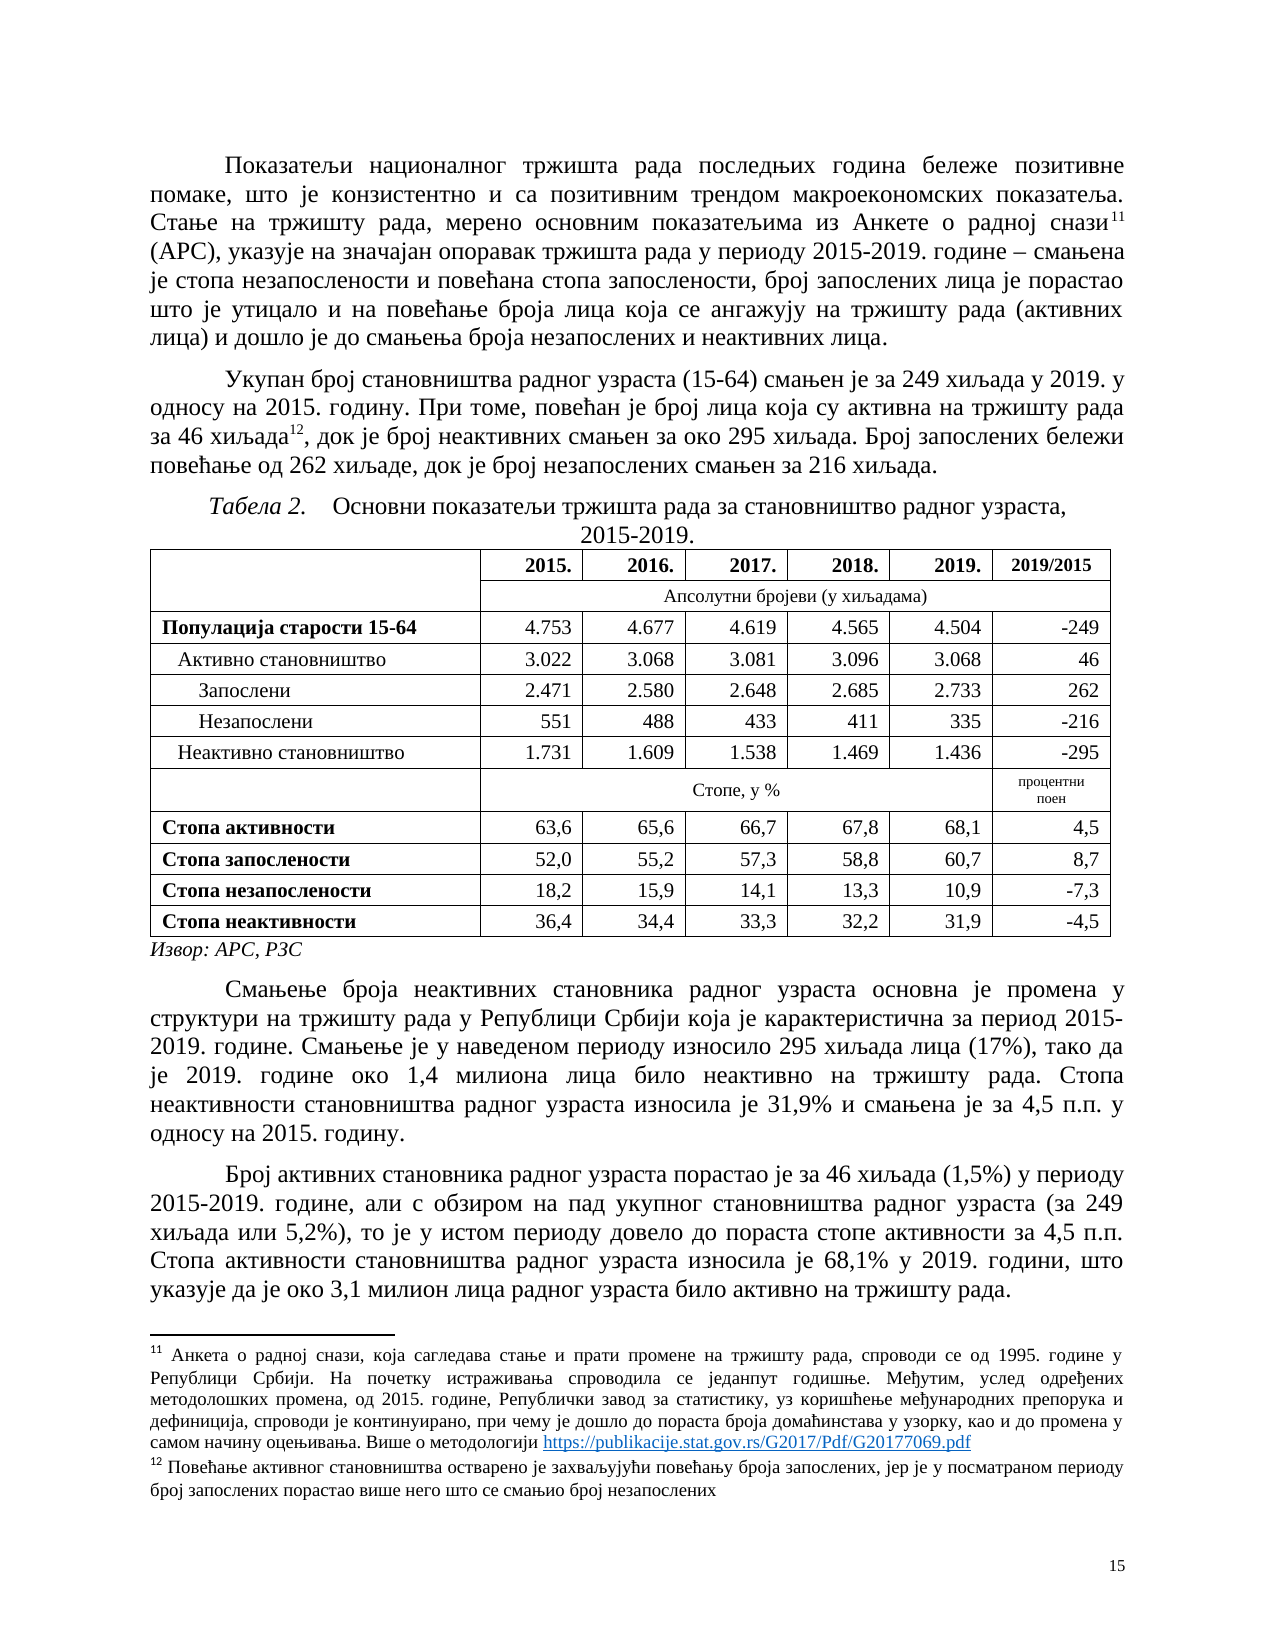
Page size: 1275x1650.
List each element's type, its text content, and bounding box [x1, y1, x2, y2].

table_cell -216 [993, 706, 1110, 736]
table_header 2017. [686, 550, 787, 580]
table_cell 4.504 [890, 612, 992, 642]
table_cell 2.471 [481, 675, 582, 705]
table_cell 55,2 [583, 844, 685, 874]
table_cell Популација старости 15-64 [151, 612, 480, 642]
table_cell 262 [993, 675, 1110, 705]
text Смањење броја неактивних становника радног узраста основна је промена у структури на тржишту рада у Републици Србији која је карактеристична за период 2015-2019. године. Смањење је у наведеном периоду износило 295 хиљада лица (17%), тако да је 2019. године око 1,4 милиона лица било неактивно на тржишту рада. Стопа неактивности становништва радног узраста износила је 31,9% и смањена је за 4,5 п.п. у односу на 2015. годину. [150, 974, 1125, 1147]
table_cell 411 [788, 706, 889, 736]
table_cell 3.068 [583, 644, 685, 674]
text Основни показатељи тржишта рада за становништво радног узраста, [150, 491, 1125, 520]
text Показатељи националног тржишта рада последњих година бележе позитивне помаке, што је конзистентно и са позитивним трендом макроекономских показатеља. Стање на тржишту рада, мерено основним показатељима из Анкете о радној снази (АРС), указује на значајан опоравак тржишта рада у периоду 2015-2019. године – смањена је стопа незапослености и повећана стопа запослености, број запослених лица је порастао што је утицало и на повећање броја лица која се ангажују на тржишту рада (активних лица) и дошло је до смањења броја незапослених и неактивних лица. [150, 150, 1125, 351]
table_cell [151, 580, 480, 611]
text Укупан број становништва радног узраста (15-64) смањен је за 249 хиљада у 2019. у односу на 2015. годину. При томе, повећан је број лица која су активна на тржишту рада за 46 хиљада, док је број неактивних смањен за око 295 хиљада. Број запослених бележи повећање од 262 хиљаде, док је број незапослених смањен за 216 хиљада. [150, 364, 1125, 479]
table_cell 2.685 [788, 675, 889, 705]
table_header 2018. [788, 550, 889, 580]
table_cell 4.677 [583, 612, 685, 642]
table_cell Стопа незапослености [151, 875, 480, 905]
table_cell 2.733 [890, 675, 992, 705]
table_cell 34,4 [583, 906, 685, 936]
table_cell 1.436 [890, 737, 992, 767]
table_cell 1.609 [583, 737, 685, 767]
table_cell 4.619 [686, 612, 787, 642]
table_cell 33,3 [686, 906, 787, 936]
text Број aктивних становника радног узраста порастао је за 46 хиљада (1,5%) у периоду 2015-2019. године, али с обзиром на пад укупног становништва радног узраста (за 249 хиљада или 5,2%), то је у истом периоду довело до пораста стопе активности за 4,5 п.п. Стопа активности становништва радног узраста износила је 68,1% у 2019. години, што указује да је око 3,1 милион лица радног узраста било активно на тржишту рада. [150, 1159, 1125, 1303]
table_cell 2.580 [583, 675, 685, 705]
table_cell Активно становништво [151, 644, 480, 674]
table_cell 58,8 [788, 844, 889, 874]
table_cell Стопа активности [151, 812, 480, 842]
table_cell Стопе, у % [481, 769, 992, 811]
table_cell -295 [993, 737, 1110, 767]
table_cell 14,1 [686, 875, 787, 905]
table_cell Неактивно становништво [151, 737, 480, 767]
table_cell 4.753 [481, 612, 582, 642]
table_cell 8,7 [993, 844, 1110, 874]
table_cell 551 [481, 706, 582, 736]
table_cell 488 [583, 706, 685, 736]
table_cell 66,7 [686, 812, 787, 842]
table_cell Апсолутни бројеви (у хиљадама) [481, 581, 1110, 611]
table_cell 2.648 [686, 675, 787, 705]
table_header 2019/2015 [993, 550, 1110, 580]
table_cell 10,9 [890, 875, 992, 905]
table_cell процентни поен [993, 769, 1110, 811]
table_cell 32,2 [788, 906, 889, 936]
table_header 2015. [481, 550, 582, 580]
table_cell 1.731 [481, 737, 582, 767]
table_cell 65,6 [583, 812, 685, 842]
table_cell 13,3 [788, 875, 889, 905]
table_cell 60,7 [890, 844, 992, 874]
table_cell 3.068 [890, 644, 992, 674]
table_cell Стопа запослености [151, 844, 480, 874]
text Извор: АРС, РЗС [150, 937, 1125, 961]
table_cell -4,5 [993, 906, 1110, 936]
table_cell 52,0 [481, 844, 582, 874]
table_cell -249 [993, 612, 1110, 642]
table_cell 67,8 [788, 812, 889, 842]
table_cell 4.565 [788, 612, 889, 642]
table_cell Запослени [151, 675, 480, 705]
table_cell 68,1 [890, 812, 992, 842]
table_cell 3.096 [788, 644, 889, 674]
table_header [151, 550, 480, 580]
table_cell 15,9 [583, 875, 685, 905]
table_cell 36,4 [481, 906, 582, 936]
table_cell 335 [890, 706, 992, 736]
table_cell -7,3 [993, 875, 1110, 905]
table_cell 4,5 [993, 812, 1110, 842]
list 2015-2019. [150, 520, 1125, 549]
table_cell [151, 769, 480, 811]
table_cell 433 [686, 706, 787, 736]
table_header 2019. [890, 550, 992, 580]
table_cell 31,9 [890, 906, 992, 936]
table_cell 18,2 [481, 875, 582, 905]
table_cell 46 [993, 644, 1110, 674]
table_cell 1.469 [788, 737, 889, 767]
table_cell Незапослени [151, 706, 480, 736]
table_header 2016. [583, 550, 685, 580]
table_cell 63,6 [481, 812, 582, 842]
table_cell Стопа неактивности [151, 906, 480, 936]
table_cell 3.081 [686, 644, 787, 674]
table_cell 3.022 [481, 644, 582, 674]
table_cell 1.538 [686, 737, 787, 767]
table_cell 57,3 [686, 844, 787, 874]
